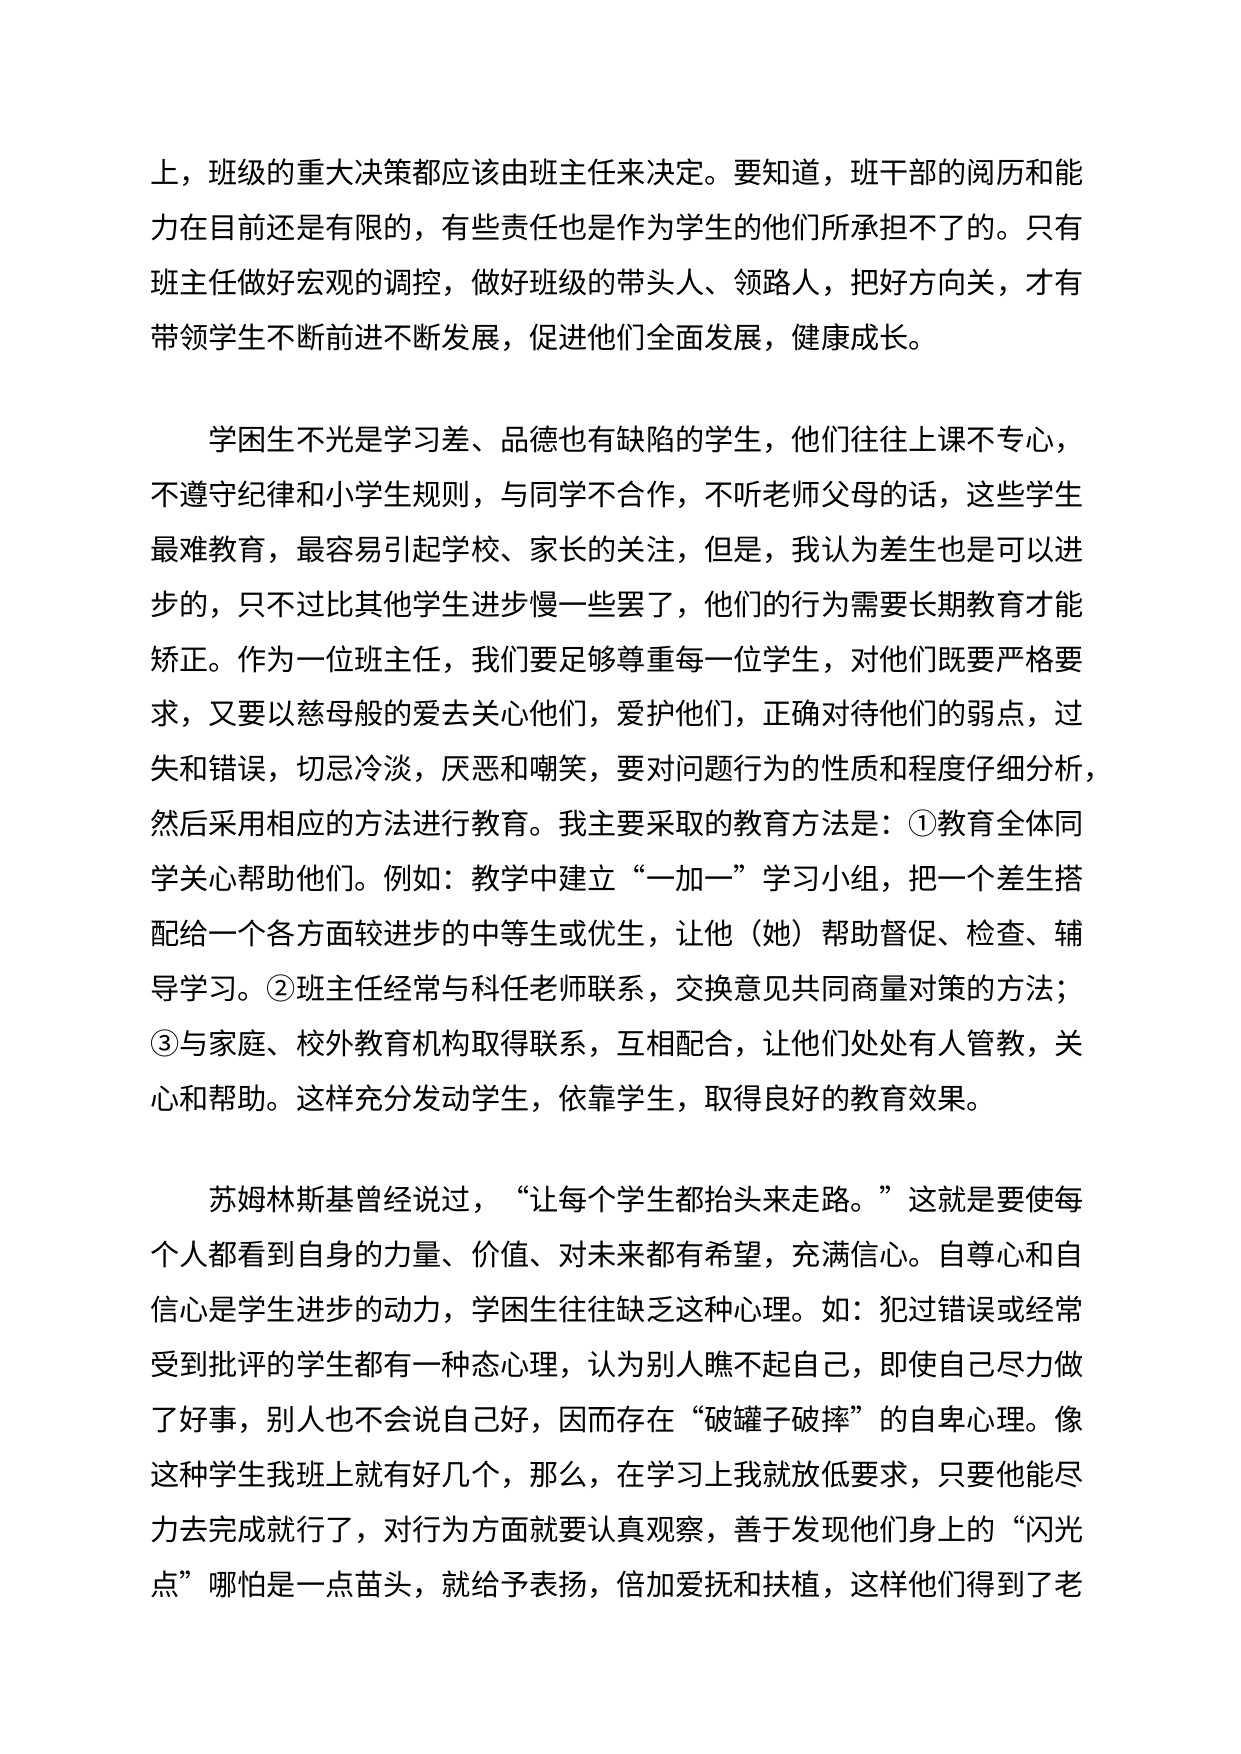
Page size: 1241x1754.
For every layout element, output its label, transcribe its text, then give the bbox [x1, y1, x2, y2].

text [150, 150, 1090, 357]
text 学困生不光是学习差、品德也有缺陷的学生，他们往往上课不专心，不遵守纪律和小学生规则，与同学不合作，不听老师父母的话，这些学生最难教育，最容易引起学校、家长的关注，但是，我认为差生也是可以进步的，只不过比其他学生进步慢一些罢了，他们的行为需要长期教育才能矫正。作为一位班主任，我们要足够尊重每一位学生，对他们既要严格要求，又要以慈母般的爱去关心他们，爱护他们，正确对待他们的弱点，过失和错误，切忌冷淡，厌恶和嘲笑，要对问题行为的性质和程度仔细分析，然后采用相应的方法进行教育。我主要采取的教育方法是：①教育全体同学关心帮助他们。例如：教学中建立“一加一”学习小组，把一个差生搭配给一个各方面较进步的中等生或优生，让他（她）帮助督促、检查、辅导学习。②班主任经常与科任老师联系，交换意见共同商量对策的方法；③与家庭、校外教育机构取得联系，互相配合，让他们处处有人管教，关心和帮助。这样充分发动学生，依靠学生，取得良好的教育效果。 [150, 416, 1090, 1117]
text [150, 1177, 1090, 1603]
